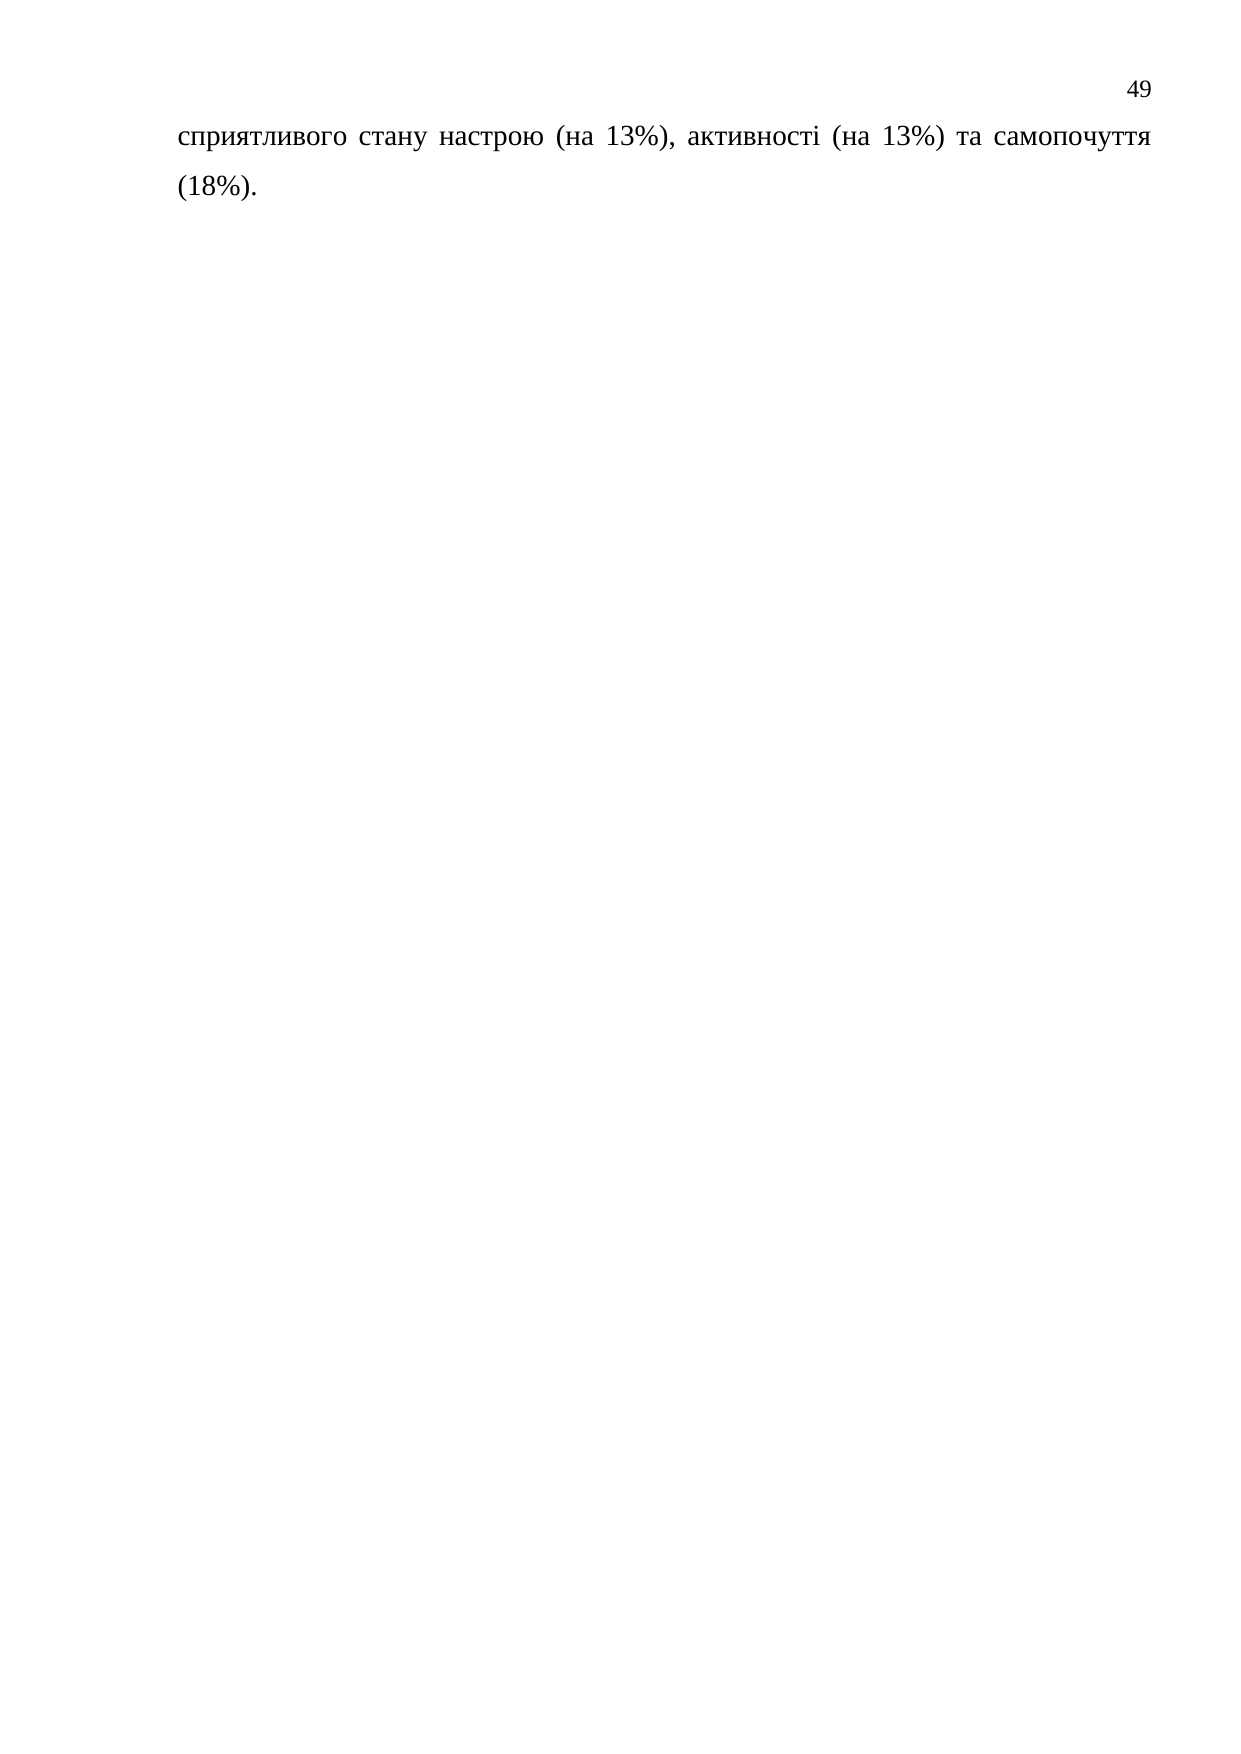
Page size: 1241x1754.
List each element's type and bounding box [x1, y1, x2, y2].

text [177, 118, 1152, 202]
